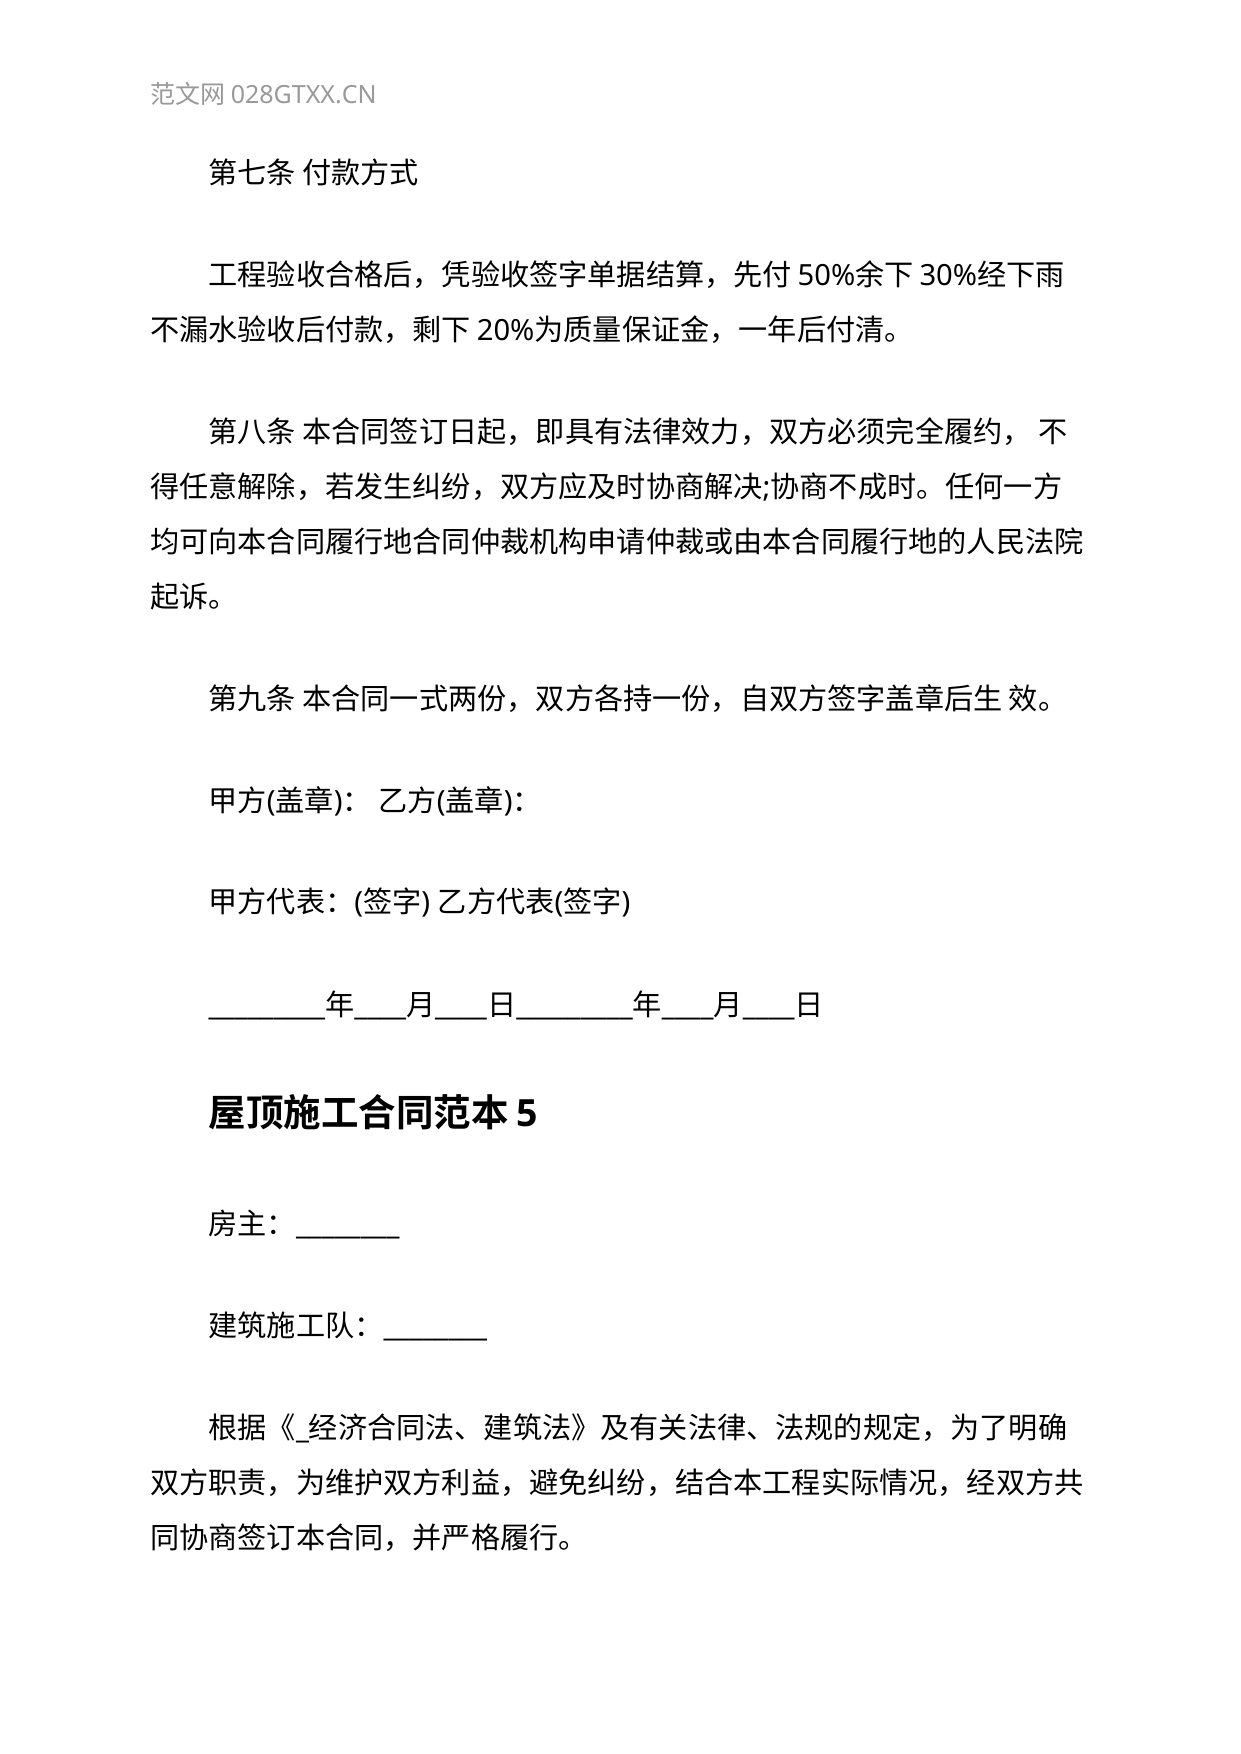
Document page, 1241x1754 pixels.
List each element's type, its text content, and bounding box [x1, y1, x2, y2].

text 第七条 付款方式 [150, 150, 1090, 192]
text 甲方(盖章)： 乙方(盖章)： [150, 777, 1090, 819]
text 甲方代表：(签字) 乙方代表(签字) [150, 879, 1090, 921]
text 第九条 本合同一式两份，双方各持一份，自双方签字盖章后生 效。 [150, 675, 1090, 718]
text 根据《_经济合同法、建筑法》及有关法律、法规的规定，为了明确双方职责，为维护双方利益，避免纠纷，结合本工程实际情况，经双方共同协商签订本合同，并严格履行。 [150, 1404, 1090, 1557]
text _________年____月____日_________年____月____日 [150, 981, 1090, 1023]
text 建筑施工队：________ [150, 1303, 1090, 1345]
text 房主：________ [150, 1201, 1090, 1243]
text 工程验收合格后，凭验收签字单据结算，先付50%余下30%经下雨不漏水验收后付款，剩下20%为质量保证金，一年后付清。 [150, 252, 1090, 349]
text 屋顶施工合同范本5 [150, 1083, 1090, 1137]
text 第八条 本合同签订日起，即具有法律效力，双方必须完全履约， 不得任意解除，若发生纠纷，双方应及时协商解决;协商不成时。任何一方均可向本合同履行地合同仲裁机构申请仲裁或由本合同履行地的人民法院起诉。 [150, 409, 1090, 616]
